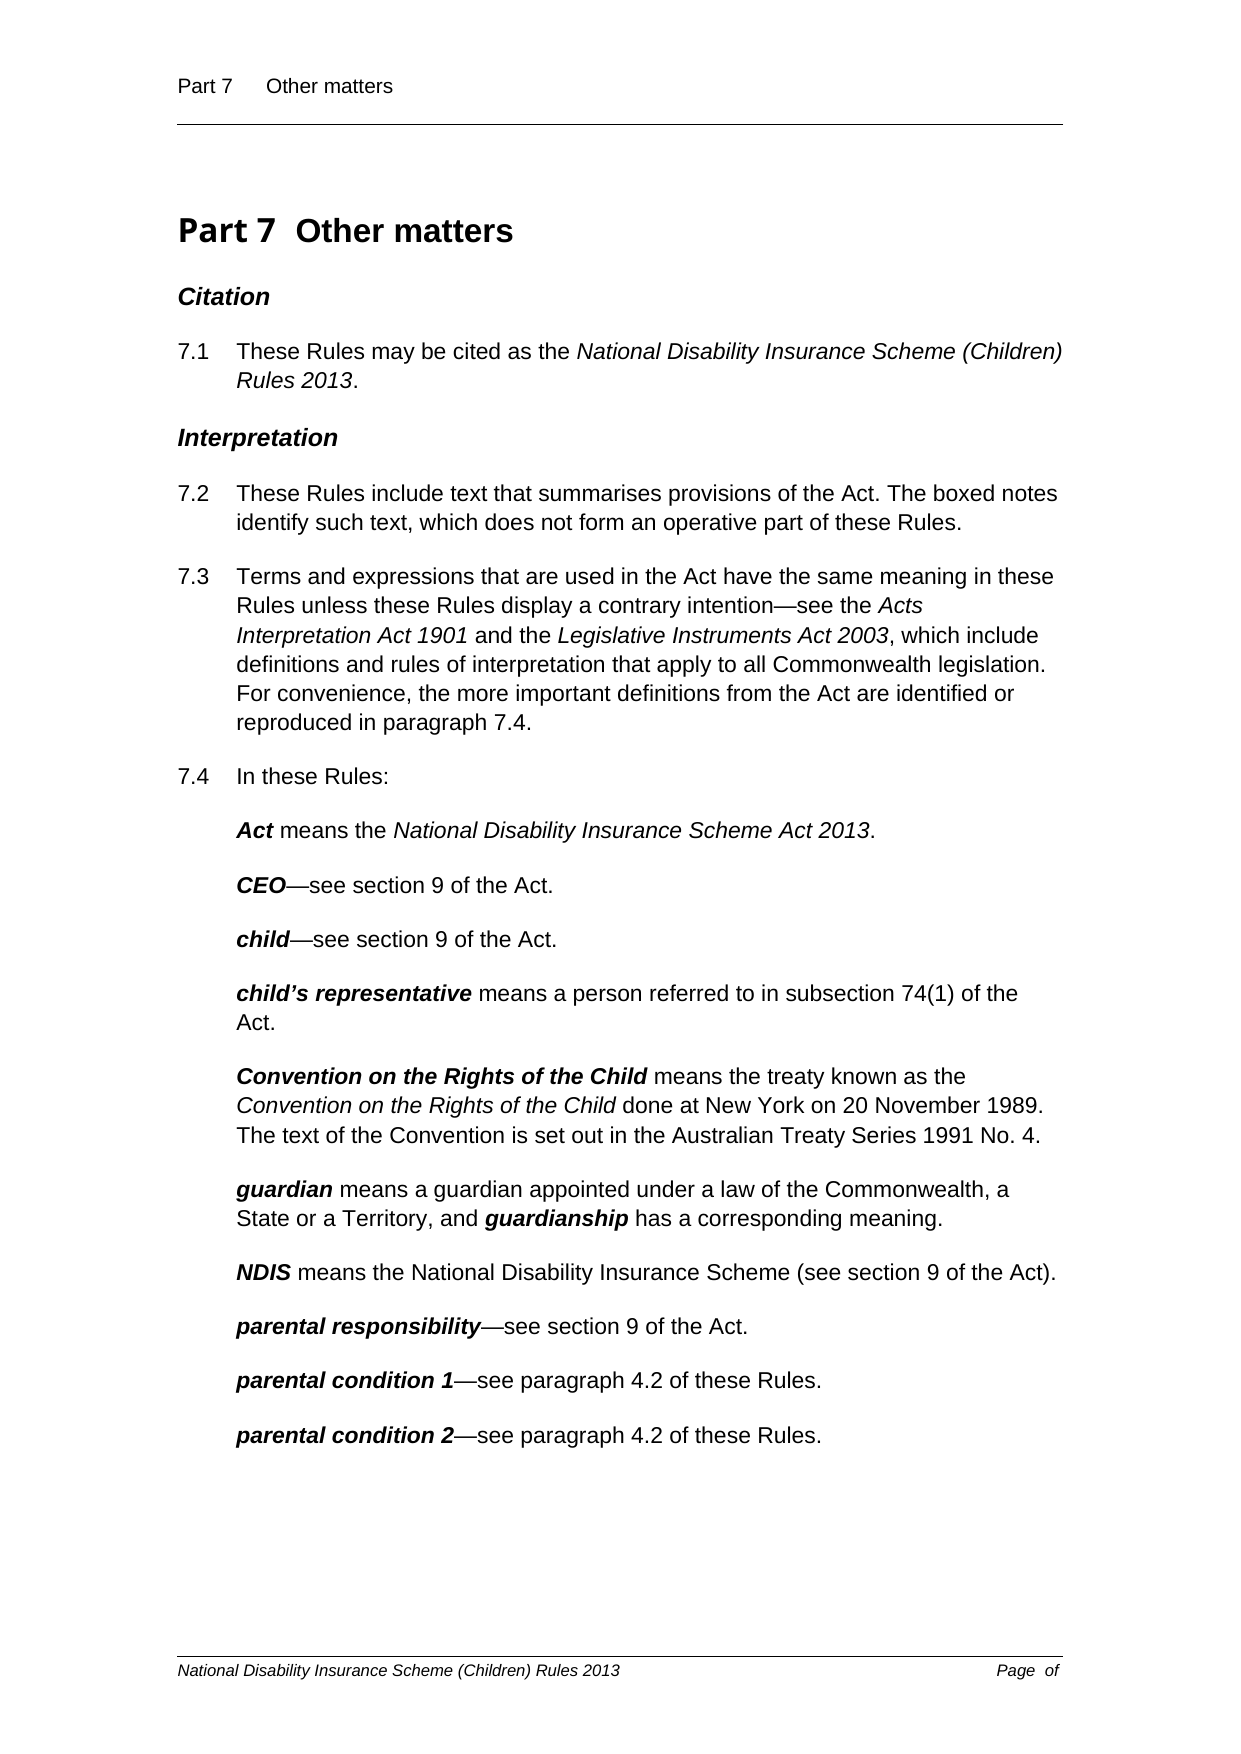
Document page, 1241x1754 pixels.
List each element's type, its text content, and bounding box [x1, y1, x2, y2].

text Part 7 Other matters [177, 207, 1063, 252]
text CEO—see section 9 of the Act. [236, 869, 1063, 898]
text child’s representative means a person referred to in subsection 74(1) of the Act. [236, 977, 1063, 1036]
subtitle Citation [177, 281, 1063, 311]
text 7.1 These Rules may be cited as the National Disability Insurance Scheme (Children) Rules 2013. [177, 336, 1063, 394]
text Act means the National Disability Insurance Scheme Act 2013. [236, 815, 1063, 844]
text parental condition 1—see paragraph 4.2 of these Rules. [236, 1365, 1063, 1394]
subtitle Interpretation [177, 423, 1063, 452]
text NDIS means the National Disability Insurance Scheme (see section 9 of the Act). [236, 1256, 1063, 1286]
text 7.4 In these Rules: [177, 761, 1063, 790]
text parental responsibility—see section 9 of the Act. [236, 1311, 1063, 1340]
text guardian means a guardian appointed under a law of the Commonwealth, a State or a Territory, and guardianship has a corresponding meaning. [236, 1173, 1063, 1231]
text parental condition 2—see paragraph 4.2 of these Rules. [236, 1419, 1063, 1448]
text Convention on the Rights of the Child means the treaty known as the Convention on the Rights of the Child done at New York on 20 November 1989. The text of the Convention is set out in the Australian Treaty Series 1991 No. 4. [236, 1061, 1063, 1148]
text 7.3 Terms and expressions that are used in the Act have the same meaning in these Rules unless these Rules display a contrary intention—see the Acts Interpretation Act 1901 and the Legislative Instruments Act 2003, which include definitions and rules of interpretation that apply to all Commonwealth legislation. For convenience, the more important definitions from the Act are identified or reproduced in paragraph 7.4. [177, 561, 1063, 736]
text child—see section 9 of the Act. [236, 923, 1063, 952]
text 7.2 These Rules include text that summarises provisions of the Act. The boxed notes identify such text, which does not form an operative part of these Rules. [177, 477, 1063, 536]
